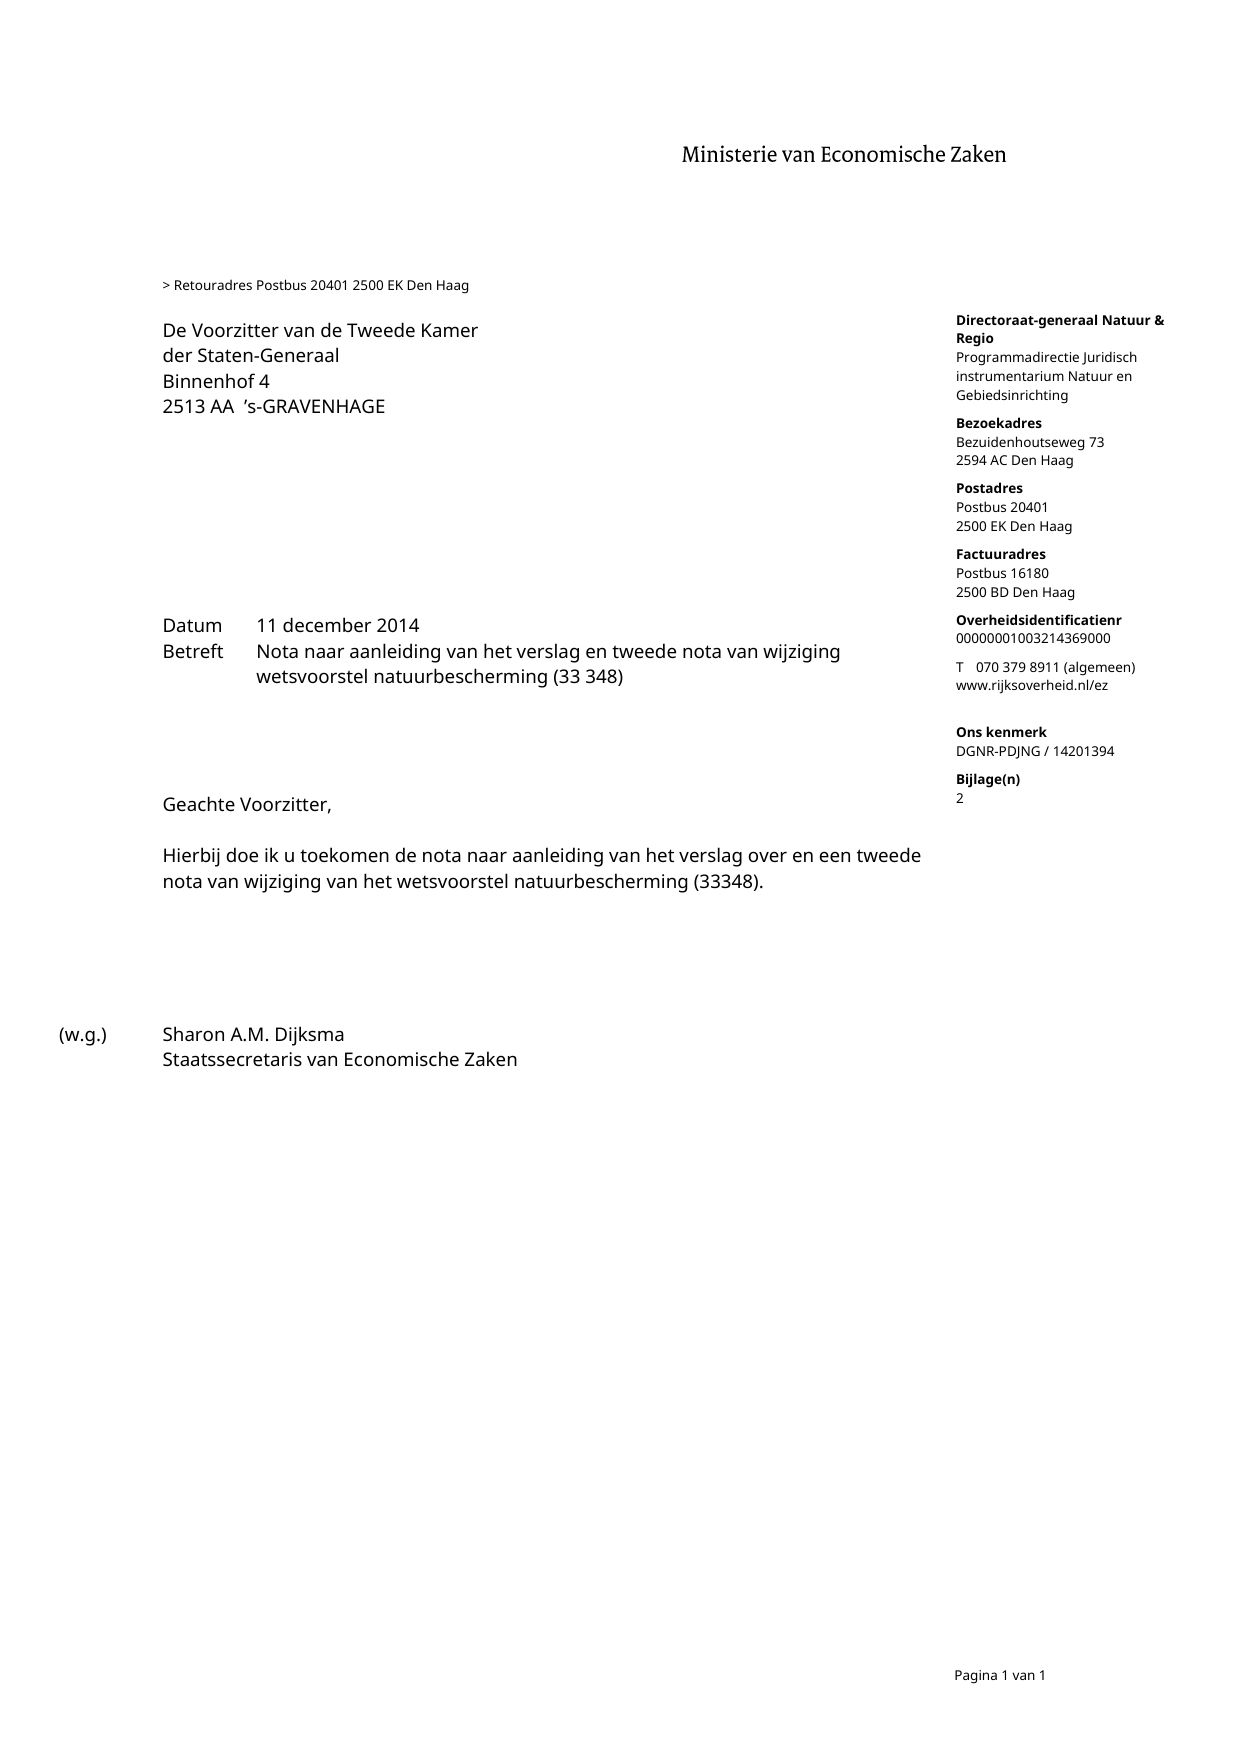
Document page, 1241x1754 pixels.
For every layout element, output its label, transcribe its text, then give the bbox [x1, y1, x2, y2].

text Staatssecretaris van Economische Zaken [162, 1047, 947, 1072]
text Hierbij doe ik u toekomen de nota naar aanleiding van het verslag over en een tweede nota van wijziging van het wetsvoorstel natuurbescherming (33348). [162, 842, 947, 893]
table_header Directoraat-generaal Natuur & Regio Programmadirectie Juridisch instrumentarium Natuur en Gebiedsinrichting Bezoekadres Bezuidenhoutseweg 73 2594 AC Den Haag Postadres Postbus 20401 2500 EK Den Haag Factuuradres Postbus 16180 2500 BD Den Haag Overheidsidentificatienr 00000001003214369000 T 070 379 8911 (algemeen) www.rijksoverheid.nl/ez Ons kenmerk DGNR-PDJNG / 14201394 Bijlage(n) 2 [956, 310, 1181, 817]
text Geachte Voorzitter, [162, 791, 947, 817]
text (w.g.) Sharon A.M. Dijksma [59, 1021, 947, 1047]
